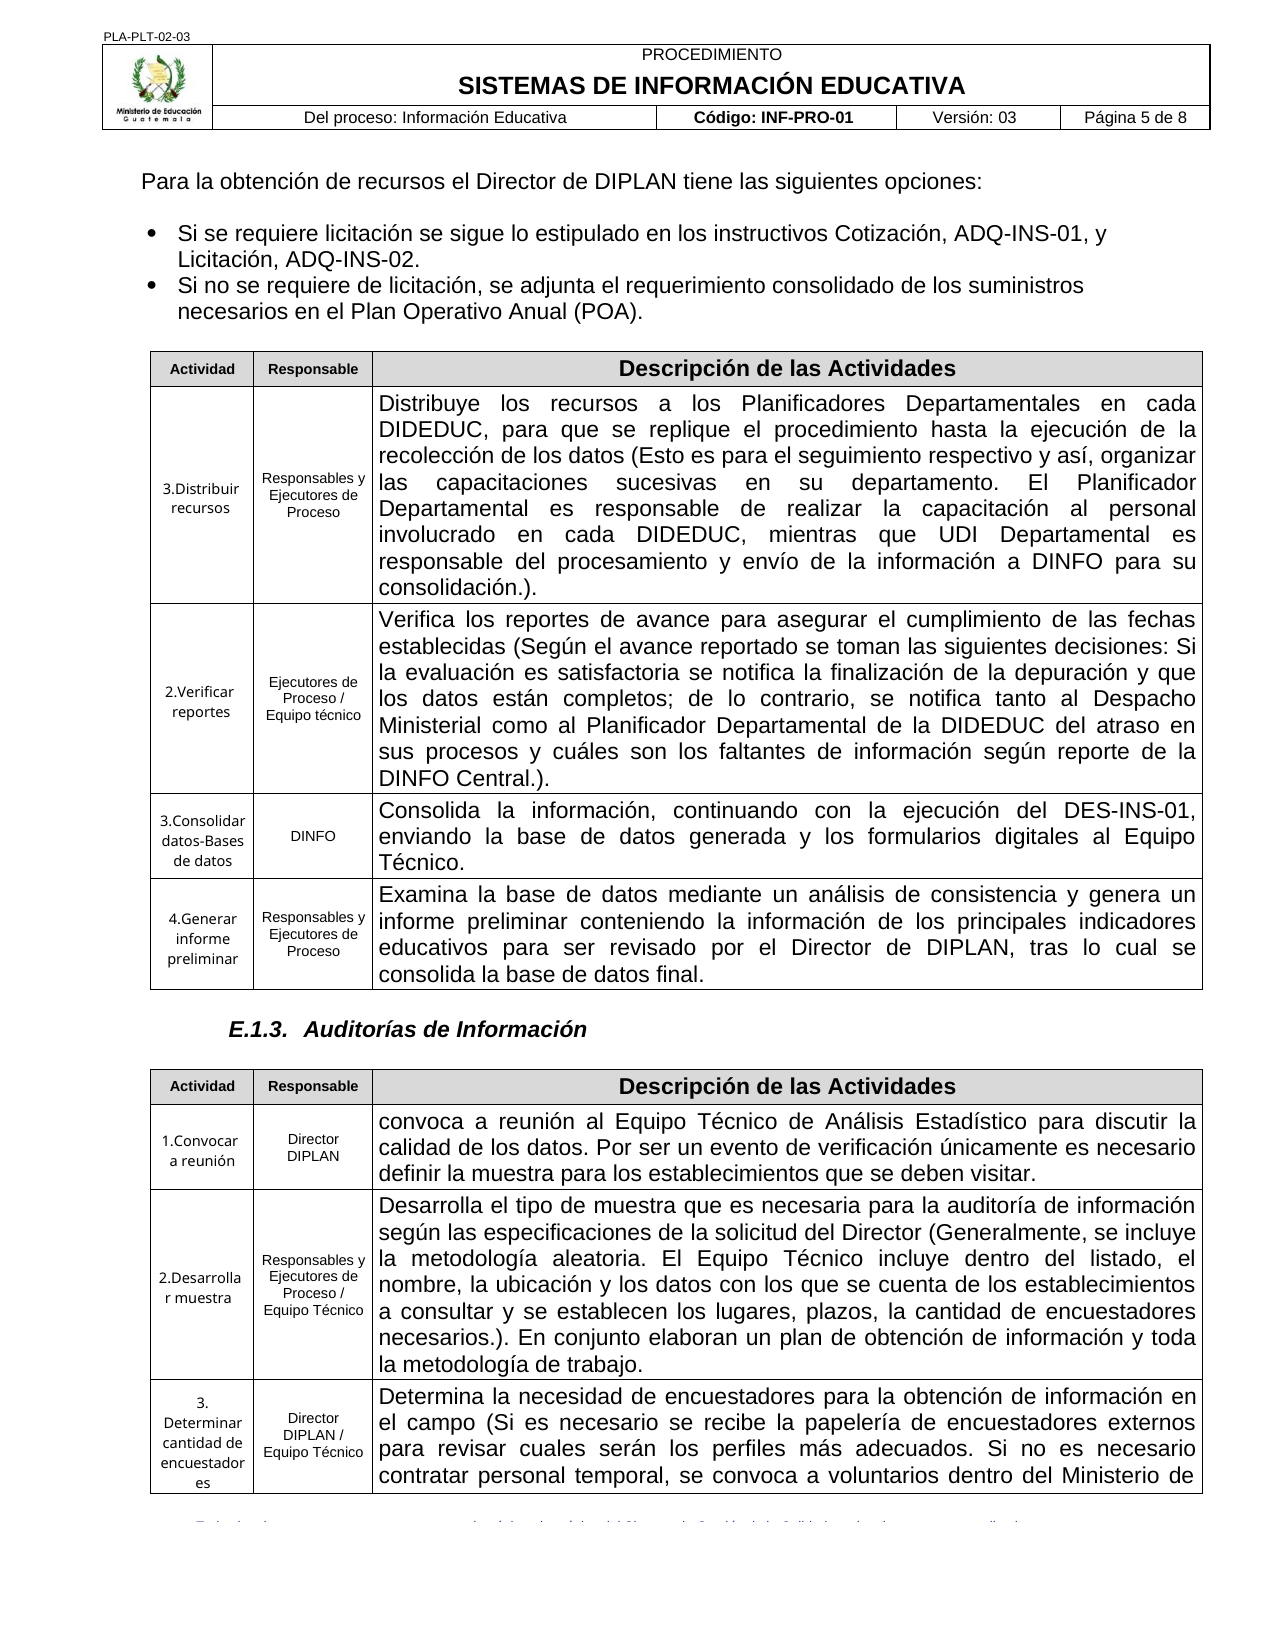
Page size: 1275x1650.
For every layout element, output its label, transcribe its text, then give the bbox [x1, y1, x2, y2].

table_cell Código: INF-PRO-01 [657, 106, 896, 129]
table_header PROCEDIMIENTO SISTEMAS DE INFORMACIÓN EDUCATIVA [213, 45, 1209, 105]
text Para la obtención de recursos el Director de DIPLAN tiene las siguientes opciones: [141, 168, 1223, 194]
table_cell Desarrolla el tipo de muestra que es necesaria para la auditoría de información según las especificaciones de la solicitud del Director (Generalmente, se incluye la metodología aleatoria. El Equipo Técnico incluye dentro del listado, el nombre, la ubicación y los datos con los que se cuenta de los establecimientos a consultar y se establecen los lugares, plazos, la cantidad de encuestadores necesarios.). En conjunto elaboran un plan de obtención de información y toda la metodología de trabajo. [373, 1190, 1202, 1379]
table_cell Director DIPLAN / Equipo Técnico [254, 1380, 372, 1493]
table_header Actividad [151, 352, 253, 386]
table_cell Ejecutores de Proceso / Equipo técnico [254, 604, 372, 793]
table_cell DINFO [254, 794, 372, 878]
list Si no se requiere de licitación, se adjunta el requerimiento consolidado de los suministros necesarios en el Plan Operativo Anual (POA). [148, 273, 1196, 324]
table_header Descripción de las Actividades [373, 1070, 1202, 1104]
table_header Responsable [254, 352, 372, 386]
table_cell Versión: 03 [897, 106, 1060, 129]
table_cell Director DIPLAN [254, 1105, 372, 1189]
table_cell 1.Convocar a reunión [151, 1105, 253, 1189]
table_cell 3.Consolidar datos-Bases de datos [151, 794, 253, 878]
table_cell Determina la necesidad de encuestadores para la obtención de información en el campo (Si es necesario se recibe la papelería de encuestadores externos para revisar cuales serán los perfiles más adecuados. Si no es necesario contratar personal temporal, se convoca a voluntarios dentro del Ministerio de [373, 1380, 1202, 1493]
table_header [103, 45, 212, 129]
table_header Responsable [254, 1070, 372, 1104]
table_cell Responsables y Ejecutores de Proceso / Equipo Técnico [254, 1190, 372, 1379]
picture [116, 53, 202, 124]
table_cell 3.Distribuir recursos [151, 387, 253, 603]
table_cell Consolida la información, continuando con la ejecución del DES-INS-01, enviando la base de datos generada y los formularios digitales al Equipo Técnico. [373, 794, 1202, 878]
table_cell 2.Desarrolla r muestra [151, 1190, 253, 1379]
table_cell convoca a reunión al Equipo Técnico de Análisis Estadístico para discutir la calidad de los datos. Por ser un evento de verificación únicamente es necesario definir la muestra para los establecimientos que se deben visitar. [373, 1105, 1202, 1189]
table_cell Verifica los reportes de avance para asegurar el cumplimiento de las fechas establecidas (Según el avance reportado se toman las siguientes decisiones: Si la evaluación es satisfactoria se notifica la finalización de la depuración y que los datos están completos; de lo contrario, se notifica tanto al Despacho Ministerial como al Planificador Departamental de la DIDEDUC del atraso en sus procesos y cuáles son los faltantes de información según reporte de la DINFO Central.). [373, 604, 1202, 793]
list Si se requiere licitación se sigue lo estipulado en los instructivos Cotización, ADQ-INS-01, y Licitación, ADQ-INS-02. [148, 221, 1196, 273]
table_header Actividad [151, 1070, 253, 1104]
table_cell 3. Determinar cantidad de encuestador es [151, 1380, 253, 1493]
subtitle Auditorías de Información [228, 1016, 1223, 1043]
table_cell Página 5 de 8 [1061, 106, 1209, 129]
table_header Descripción de las Actividades [373, 352, 1202, 386]
table_cell Responsables y Ejecutores de Proceso [254, 879, 372, 989]
table_cell Responsables y Ejecutores de Proceso [254, 387, 372, 603]
table_cell 4.Generar informe preliminar [151, 879, 253, 989]
table_cell Distribuye los recursos a los Planificadores Departamentales en cada DIDEDUC, para que se replique el procedimiento hasta la ejecución de la recolección de los datos (Esto es para el seguimiento respectivo y así, organizar las capacitaciones sucesivas en su departamento. El Planificador Departamental es responsable de realizar la capacitación al personal involucrado en cada DIDEDUC, mientras que UDI Departamental es responsable del procesamiento y envío de la información a DINFO para su consolidación.). [373, 387, 1202, 603]
table_cell Examina la base de datos mediante un análisis de consistencia y genera un informe preliminar conteniendo la información de los principales indicadores educativos para ser revisado por el Director de DIPLAN, tras lo cual se consolida la base de datos final. [373, 879, 1202, 989]
table_cell Del proceso: Información Educativa [213, 106, 656, 129]
table_cell 2.Verificar reportes [151, 604, 253, 793]
